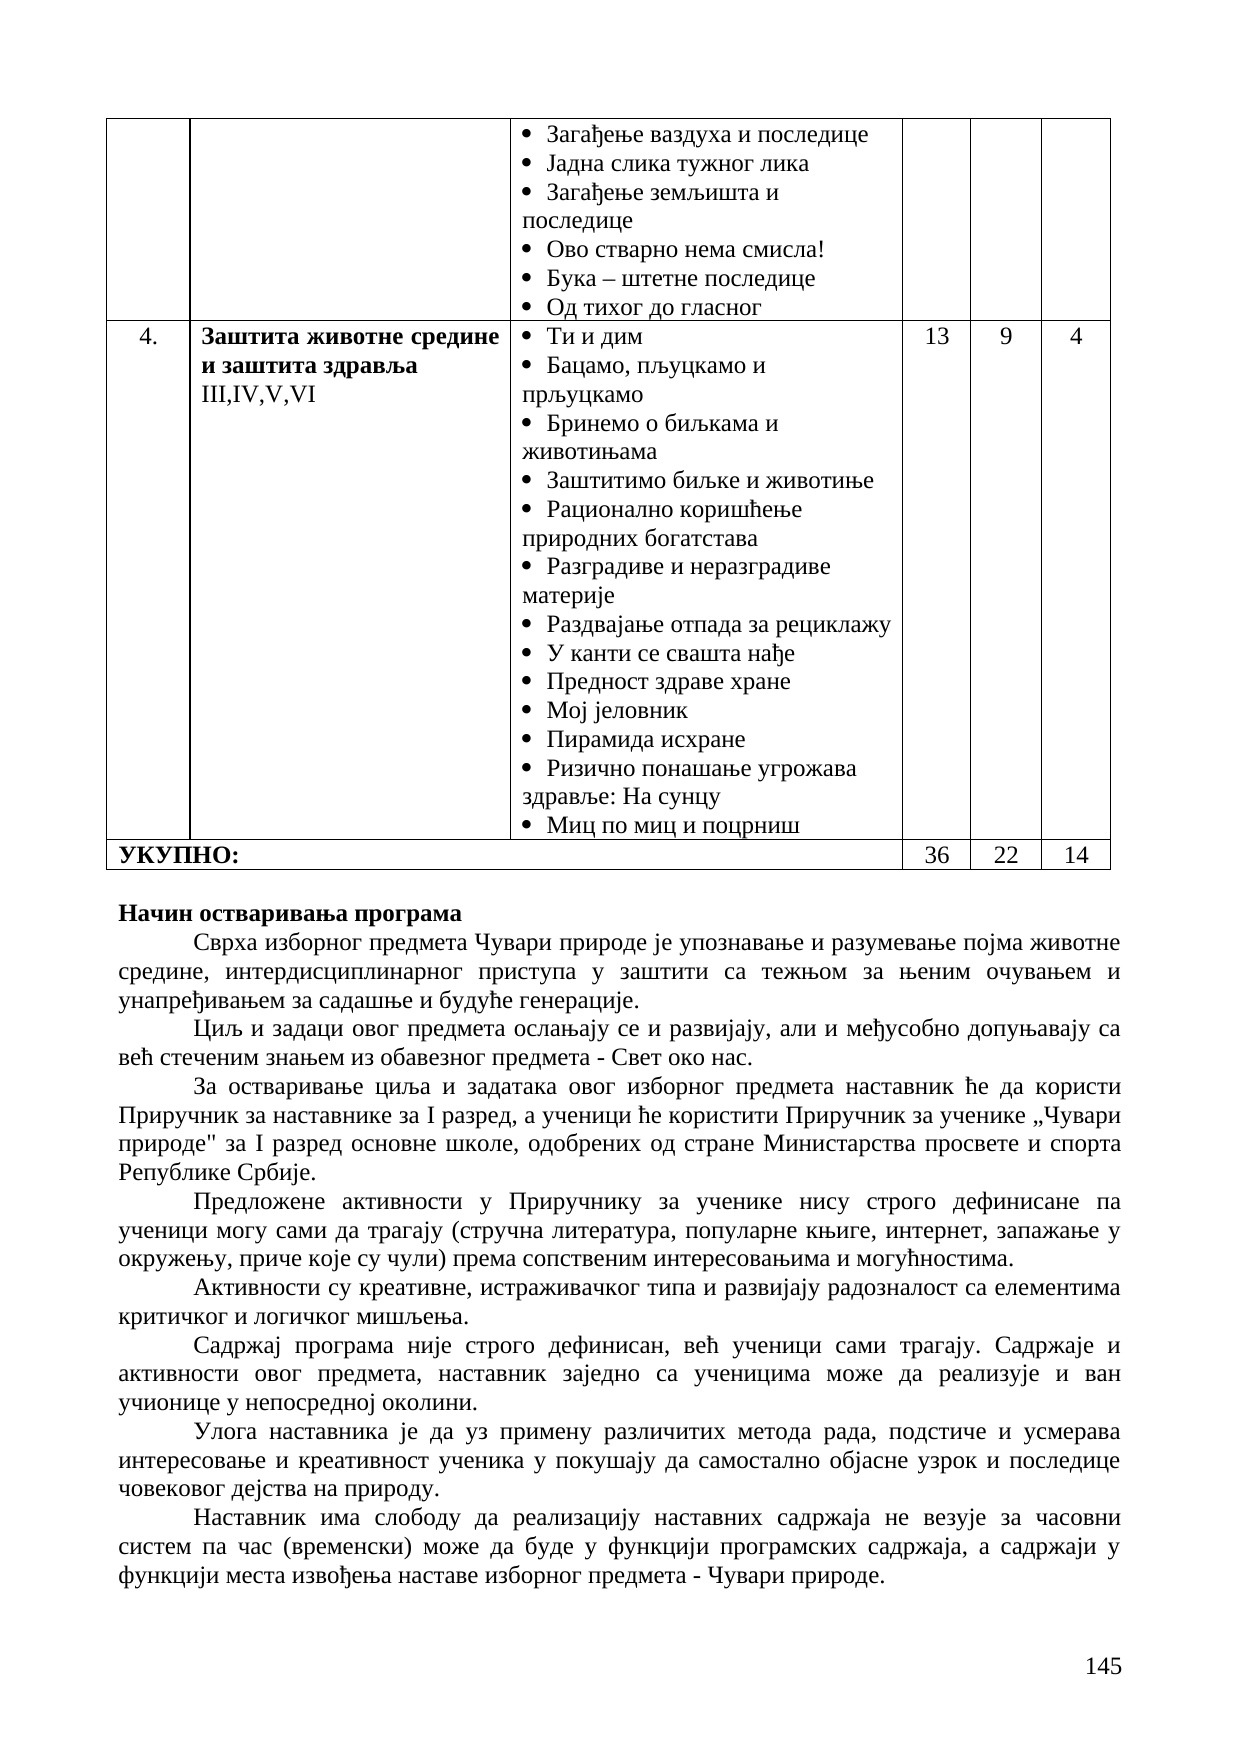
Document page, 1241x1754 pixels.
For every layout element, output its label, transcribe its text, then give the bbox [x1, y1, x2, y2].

text Сврха изборног предмета Чувари природе је упознавање и разумевање појма животне средине, интердисциплинарног приступа у заштити са тежњом за њеним очувањем и унапређивањем за садашње и будуће генерације. [118, 927, 1122, 1013]
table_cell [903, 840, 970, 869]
text Предложене активности у Приручнику за ученике нису строго дефинисане па ученици могу сами да трагају (стручна литература, популарне књиге, интернет, запажање у окружењу, приче које су чули) према сопственим интересовањима и могућностима. [118, 1186, 1122, 1272]
text Активности су креативне, истраживачког типа и развијају радозналост са елементима критичког и логичког мишљења. [118, 1272, 1122, 1330]
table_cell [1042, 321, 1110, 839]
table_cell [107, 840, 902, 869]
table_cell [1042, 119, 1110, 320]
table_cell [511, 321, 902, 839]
text Наставник има слободу да реализацију наставних садржаја не везује за часовни систем па час (временски) може да буде у функцији програмских садржаја, а садржаји у функцији места извођења наставе изборног предмета - Чувари природе. [118, 1502, 1122, 1588]
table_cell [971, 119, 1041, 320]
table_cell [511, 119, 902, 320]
text Циљ и задаци овог предмета ослањају се и развијају, али и међусобно допуњавају са већ стеченим знањем из обавезног предмета - Свет око нас. [118, 1013, 1122, 1071]
subtitle Начин остваривања програма [118, 898, 1122, 927]
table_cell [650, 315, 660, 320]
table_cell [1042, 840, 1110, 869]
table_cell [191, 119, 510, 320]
text Садржај програма није строго дефинисан, већ ученици сами трагају. Садржаје и активности овог предмета, наставник заједно са ученицима може да реализује и ван учионице у непосредној околини. [118, 1330, 1122, 1416]
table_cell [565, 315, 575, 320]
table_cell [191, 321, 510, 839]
text За остваривање циља и задатака овог изборног предмета наставник ће да користи Приручник за наставнике за I разред, а ученици ће користити Приручник за ученике „Чувари природе" за I разред основне школе, одобрених од стране Министарства просвете и спорта Републике Србије. [118, 1071, 1122, 1186]
text Улога наставника је да уз примену различитих метода рада, подстиче и усмерава интересовање и креативност ученика у покушају да самостално објасне узрок и последице човековог дејства на природу. [118, 1416, 1122, 1502]
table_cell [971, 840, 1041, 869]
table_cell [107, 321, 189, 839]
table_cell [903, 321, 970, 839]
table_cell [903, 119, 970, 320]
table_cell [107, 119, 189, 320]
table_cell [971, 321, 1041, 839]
